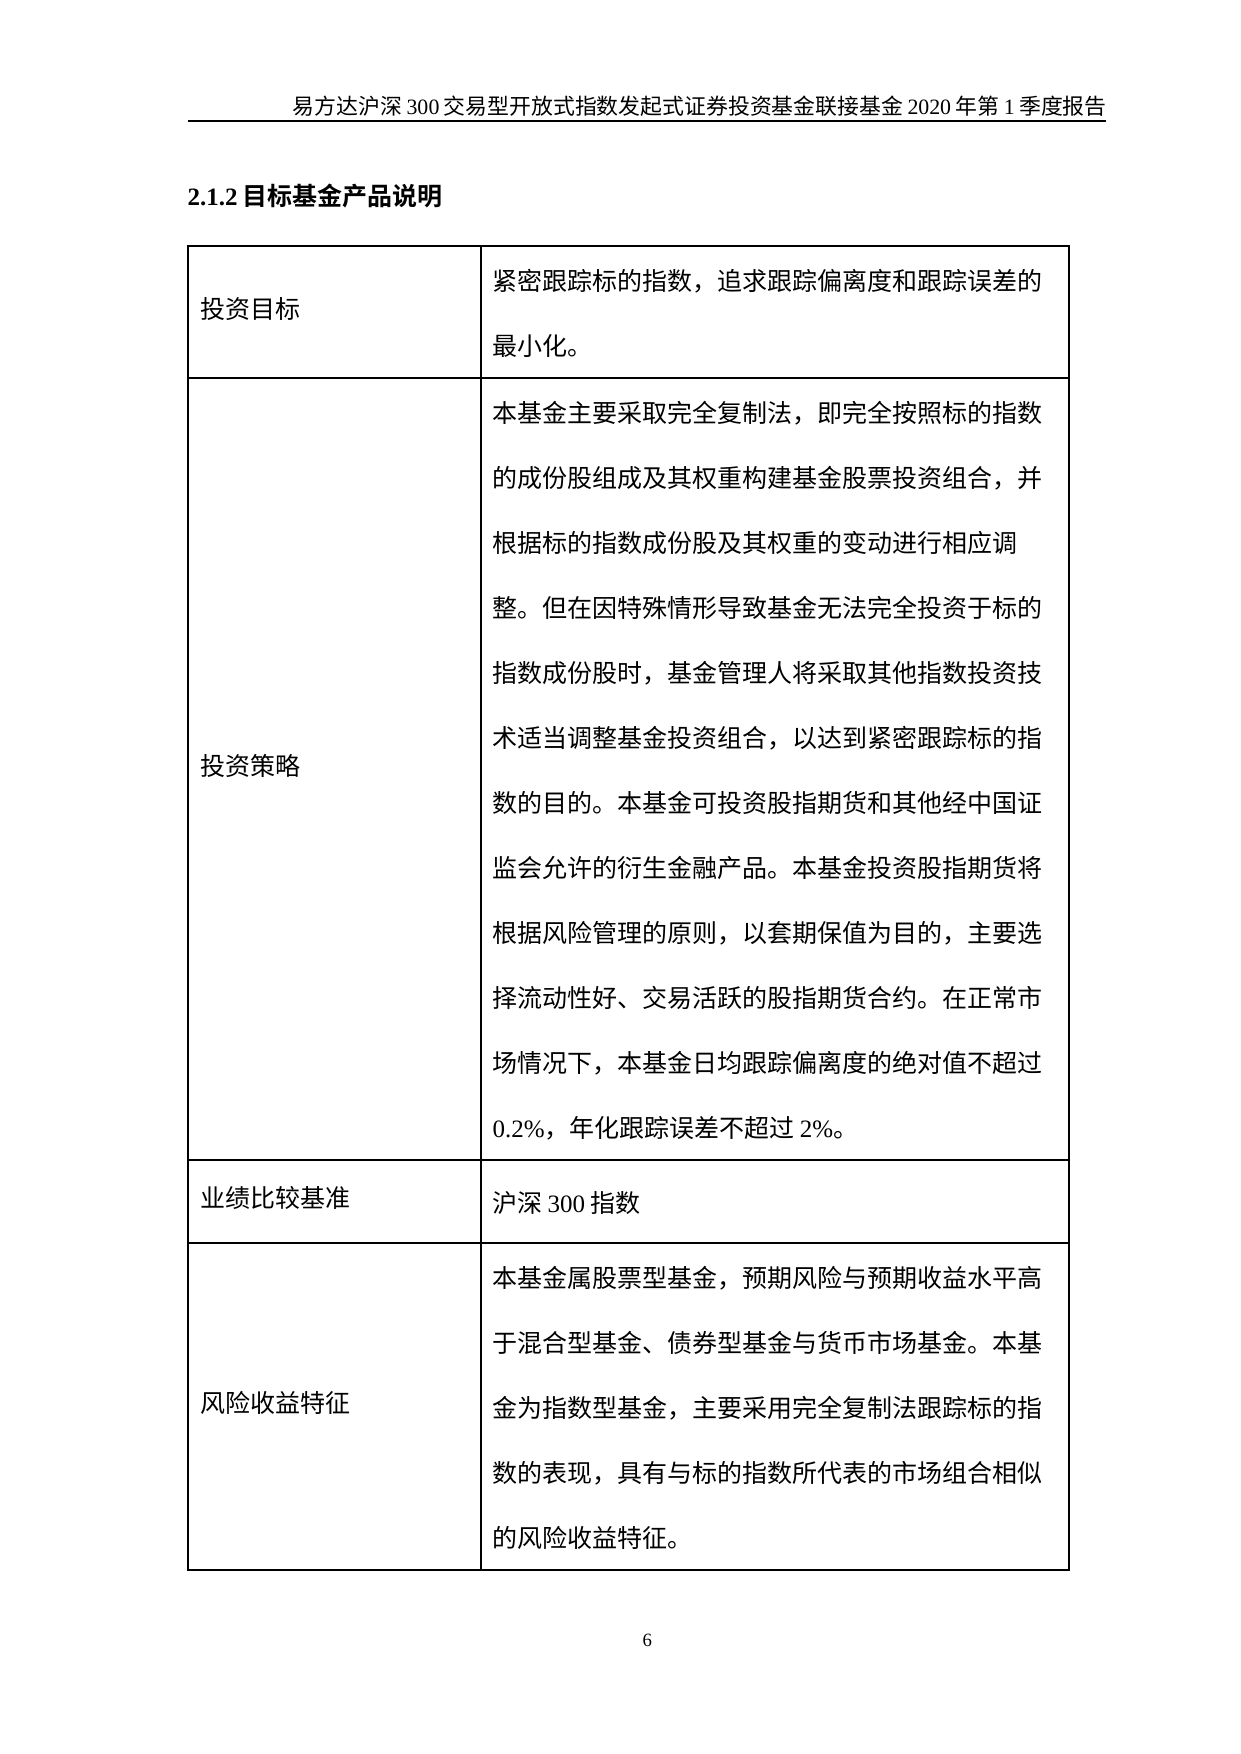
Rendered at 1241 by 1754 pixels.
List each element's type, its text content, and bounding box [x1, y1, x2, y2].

table_cell 投资策略 [189, 379, 480, 1159]
table_cell 沪深300指数 [482, 1161, 1068, 1242]
table_cell 业绩比较基准 [189, 1161, 480, 1242]
table_header 投资目标 [189, 247, 480, 377]
table_cell 风险收益特征 [189, 1244, 480, 1569]
subtitle 2.1.2目标基金产品说明 [187, 162, 1106, 227]
table_cell 本基金属股票型基金，预期风险与预期收益水平高于混合型基金、债券型基金与货币市场基金。本基金为指数型基金，主要采用完全复制法跟踪标的指数的表现，具有与标的指数所代表的市场组合相似的风险收益特征。 [482, 1244, 1068, 1569]
table_cell 本基金主要采取完全复制法，即完全按照标的指数的成份股组成及其权重构建基金股票投资组合，并根据标的指数成份股及其权重的变动进行相应调整。但在因特殊情形导致基金无法完全投资于标的指数成份股时，基金管理人将采取其他指数投资技术适当调整基金投资组合，以达到紧密跟踪标的指数的目的。本基金可投资股指期货和其他经中国证监会允许的衍生金融产品。本基金投资股指期货将根据风险管理的原则，以套期保值为目的，主要选择流动性好、交易活跃的股指期货合约。在正常市场情况下，本基金日均跟踪偏离度的绝对值不超过0.2%，年化跟踪误差不超过2%。 [482, 379, 1068, 1159]
table_header 紧密跟踪标的指数，追求跟踪偏离度和跟踪误差的最小化。 [482, 247, 1068, 377]
